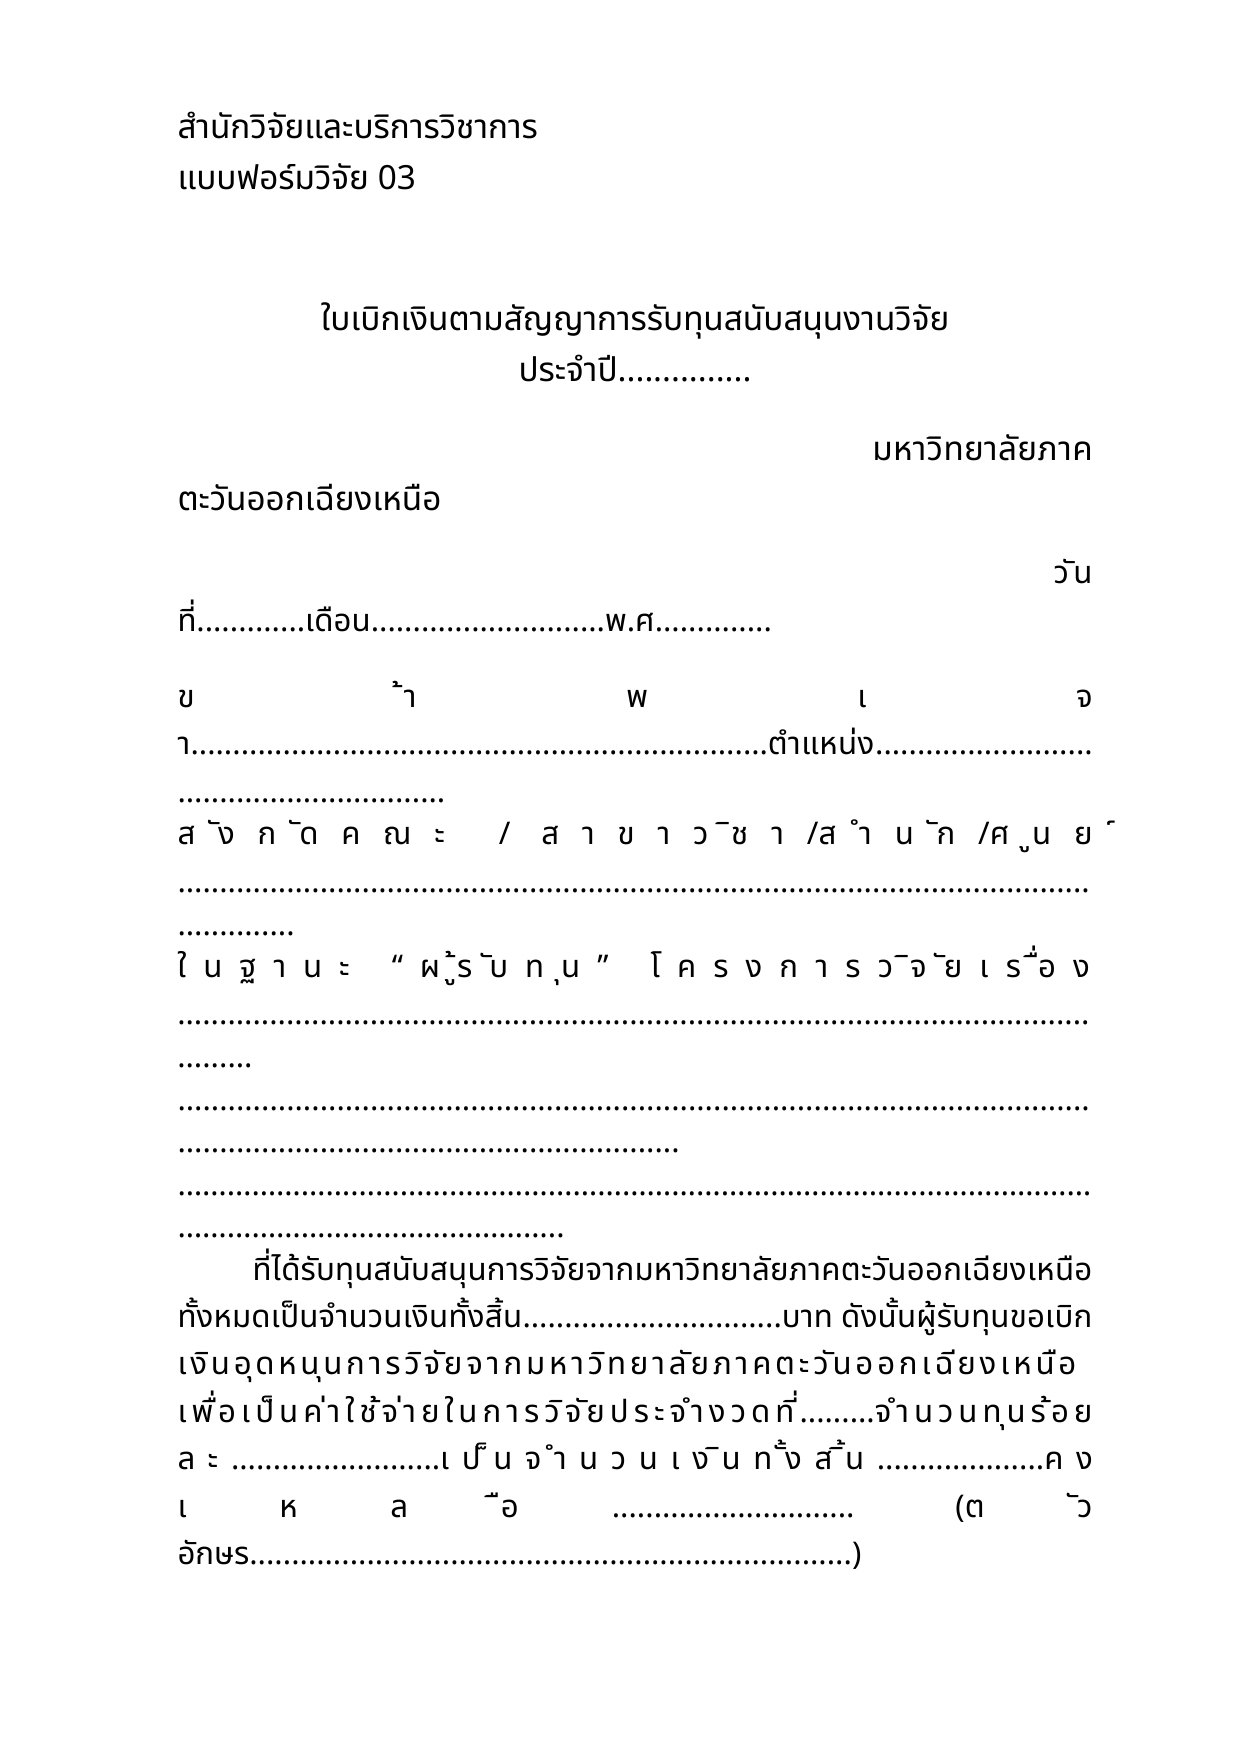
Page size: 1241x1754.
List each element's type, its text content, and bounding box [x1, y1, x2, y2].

text วันที่.............เดือน............................พ.ศ.............. [177, 551, 1092, 645]
text ประจำปี............... [177, 345, 1092, 396]
text ข้าพเจ้า.....................................................................ตำแหน่ง.......................................................... [177, 645, 1092, 811]
text มหาวิทยาลัยภาคตะวันออกเฉียงเหนือ [177, 425, 1092, 526]
text ………………………………………………………………………………………………………………………………………….. [177, 1162, 1092, 1247]
text สำนักวิจัยและบริการวิชาการ แบบฟอร์มวิจัย 03 [177, 103, 1092, 204]
text ในฐานะ “ผู้รับทุน” โครงการวิจัยเรื่อง ...................................................................................................................... [177, 944, 1090, 1076]
text ใบเบิกเงินตามสัญญาการรับทุนสนับสนุนงานวิจัย [177, 295, 1092, 345]
text ที่ได้รับทุนสนับสนุนการวิจัยจากมหาวิทยาลัยภาคตะวันออกเฉียงเหนือ ทั้งหมดเป็นจำนวนเงินทั้งสิ้น...............................บาท ดังนั้นผู้รับทุนขอเบิกเงินอุดหนุนการวิจัยจากมหาวิทยาลัยภาคตะวันออกเฉียงเหนือ เพื่อเป็นค่าใช้จ่ายในการวิจัยประจำงวดที่.........จำนวนทุนร้อยละ.........................เป็นจำนวนเงินทั้งสิ้น....................คงเหลือ............................. (ตัวอักษร........................................................................) [177, 1247, 1092, 1579]
text ......................................................................................................................................................................... [177, 1076, 1092, 1162]
text สังกัดคณะ / สาขาวิชา/สำนัก/ศูนย์ ........................................................................................................................... [177, 811, 1092, 944]
